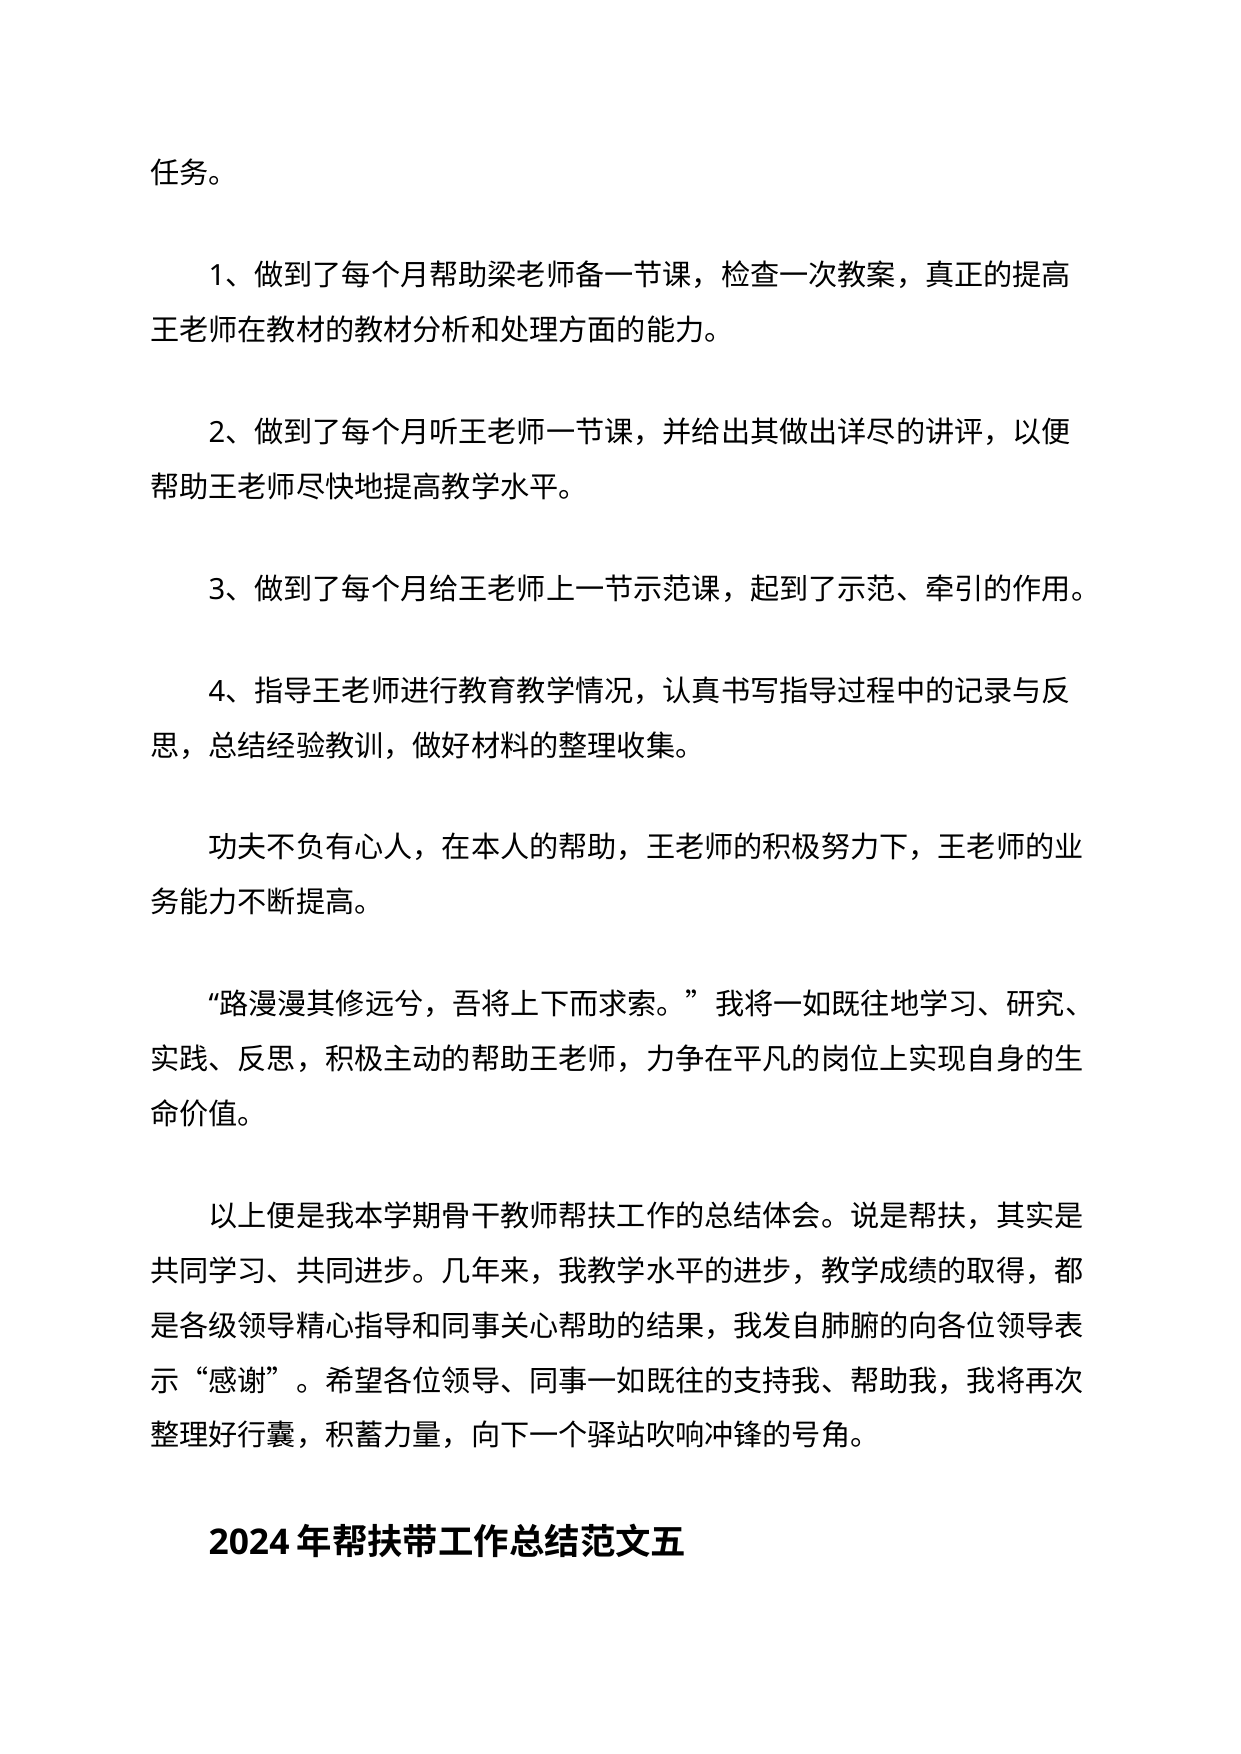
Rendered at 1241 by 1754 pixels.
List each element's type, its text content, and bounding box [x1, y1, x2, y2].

text 2024年帮扶带工作总结范文五 [150, 1514, 1090, 1565]
text 2、做到了每个月听王老师一节课，并给出其做出详尽的讲评，以便帮助王老师尽快地提高教学水平。 [150, 408, 1090, 506]
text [150, 150, 1090, 192]
text “路漫漫其修远兮，吾将上下而求索。”我将一如既往地学习、研究、实践、反思，积极主动的帮助王老师，力争在平凡的岗位上实现自身的生命价值。 [150, 981, 1090, 1133]
text 1、做到了每个月帮助梁老师备一节课，检查一次教案，真正的提高王老师在教材的教材分析和处理方面的能力。 [150, 252, 1090, 349]
text 4、指导王老师进行教育教学情况，认真书写指导过程中的记录与反思，总结经验教训，做好材料的整理收集。 [150, 667, 1090, 764]
text 以上便是我本学期骨干教师帮扶工作的总结体会。说是帮扶，其实是共同学习、共同进步。几年来，我教学水平的进步，教学成绩的取得，都是各级领导精心指导和同事关心帮助的结果，我发自肺腑的向各位领导表示“感谢”。希望各位领导、同事一如既往的支持我、帮助我，我将再次整理好行囊，积蓄力量，向下一个驿站吹响冲锋的号角。 [150, 1192, 1090, 1454]
text 功夫不负有心人，在本人的帮助，王老师的积极努力下，王老师的业务能力不断提高。 [150, 824, 1090, 921]
text 3、做到了每个月给王老师上一节示范课，起到了示范、牵引的作用。 [150, 565, 1090, 608]
